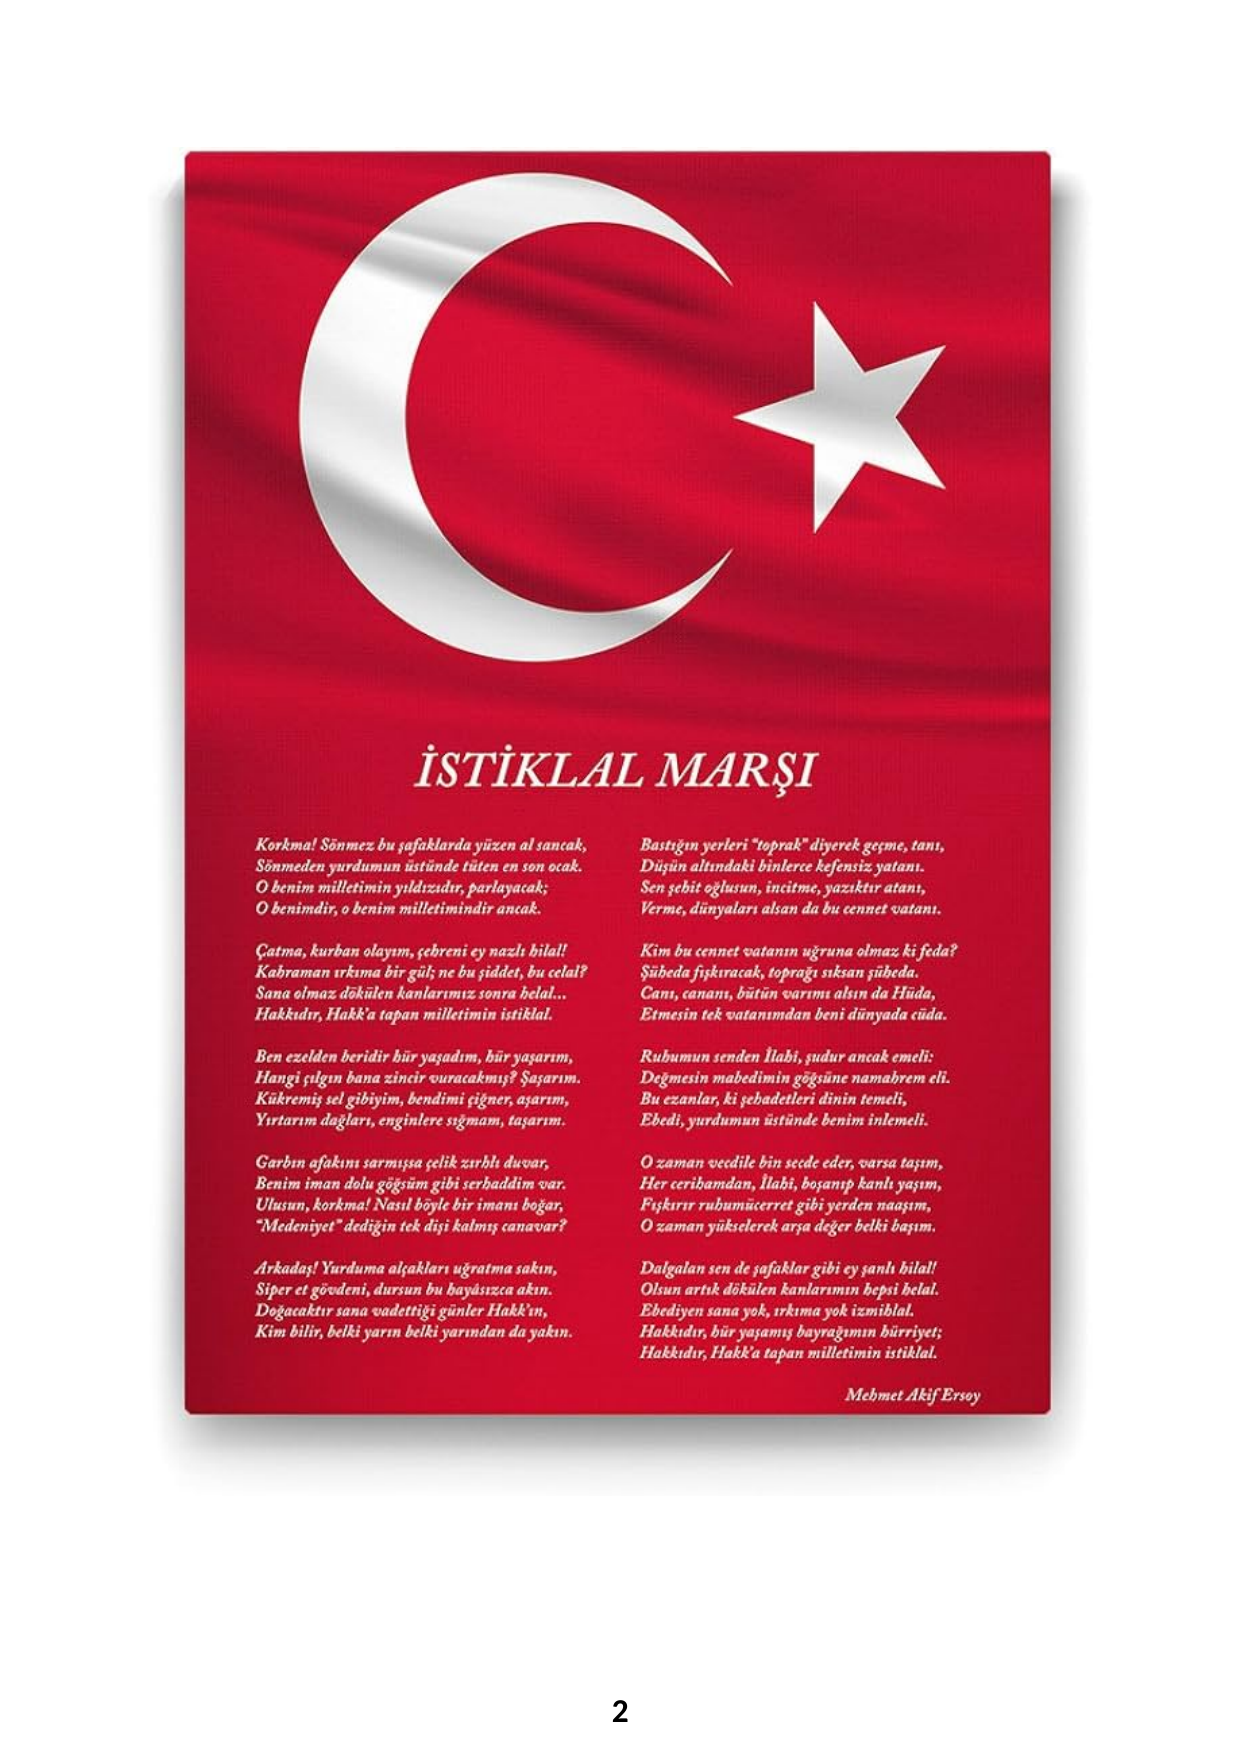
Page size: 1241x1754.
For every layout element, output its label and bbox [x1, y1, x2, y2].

picture [147, 147, 1093, 1496]
